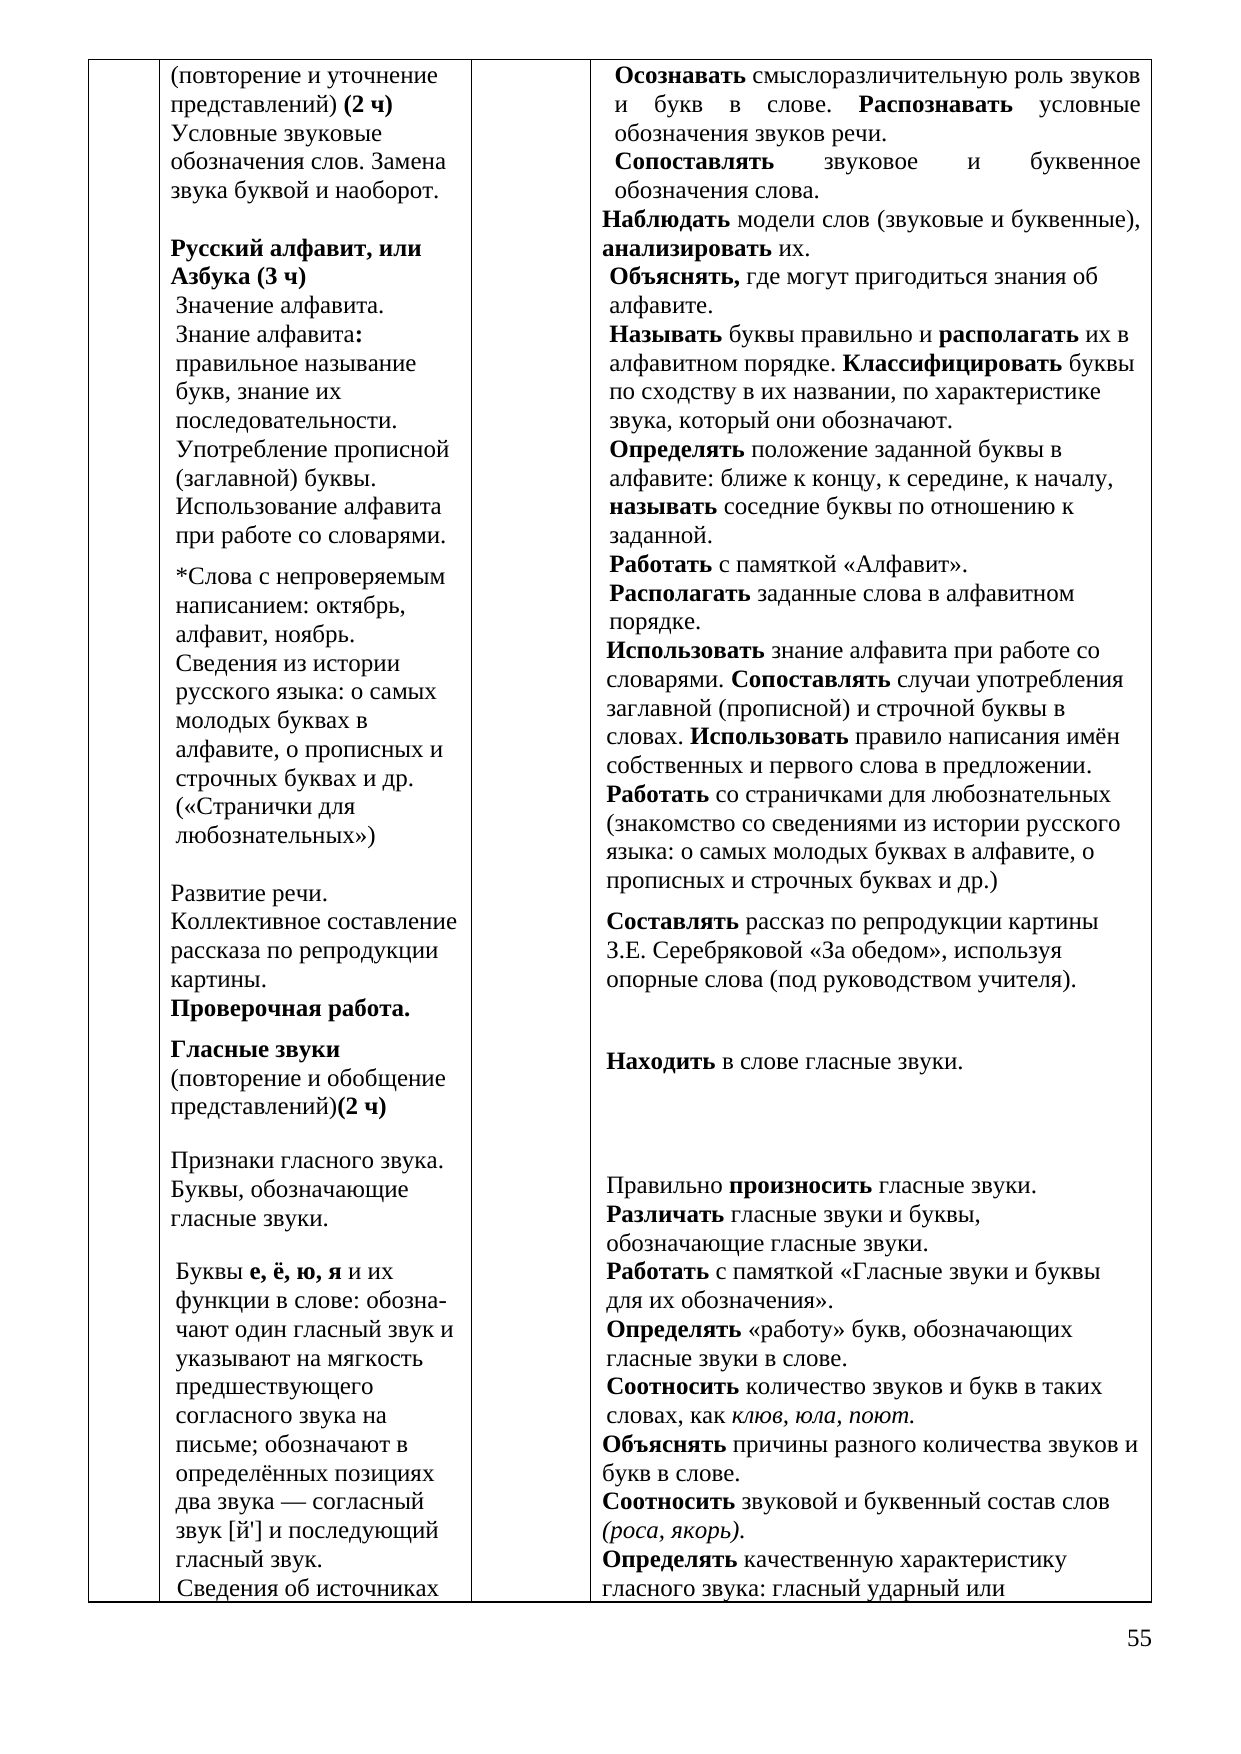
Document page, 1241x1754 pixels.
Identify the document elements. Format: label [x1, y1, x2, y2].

table_cell [160, 60, 471, 1601]
table_cell [472, 60, 590, 1601]
table_cell [591, 60, 1151, 1601]
table_cell [89, 60, 159, 1601]
